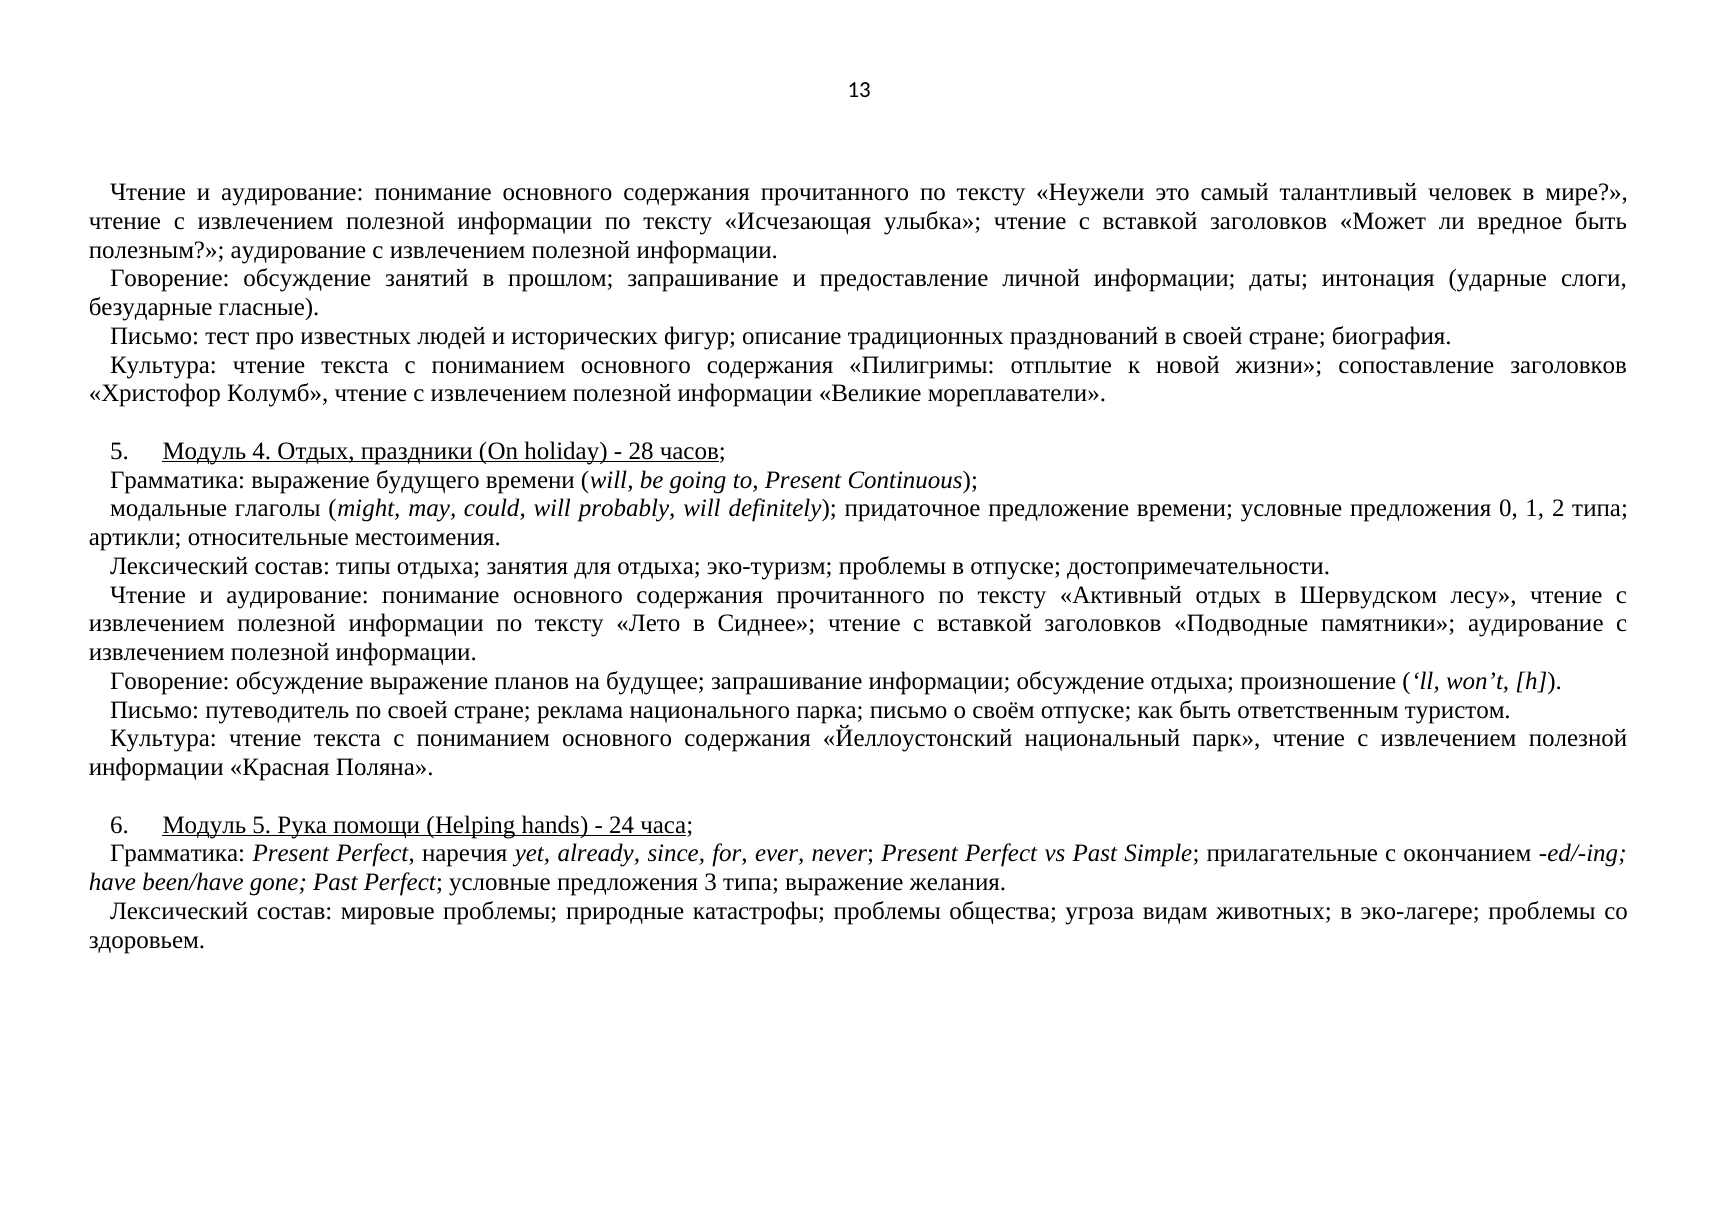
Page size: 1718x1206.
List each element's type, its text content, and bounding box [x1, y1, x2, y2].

text Письмо: тест про известных людей и исторических фигур; описание традиционных празднований в своей стране; биография. [88, 321, 1629, 350]
text Чтение и аудирование: понимание основного содержания прочитанного по тексту «Активный отдых в Шервудском лесу», чтение с извлечением полезной информации по тексту «Лето в Сиднее»; чтение с вставкой заголовков «Подводные памятники»; аудирование с извлечением полезной информации. [88, 580, 1629, 666]
text Культура: чтение текста с пониманием основного содержания «Пилигримы: отплытие к новой жизни»; сопоставление заголовков «Христофор Колумб», чтение с извлечением полезной информации «Великие мореплаватели». [88, 350, 1629, 407]
text Чтение и аудирование: понимание основного содержания прочитанного по тексту «Неужели это самый талантливый человек в мире?», чтение с извлечением полезной информации по тексту «Исчезающая улыбка»; чтение с вставкой заголовков «Может ли вредное быть полезным?»; аудирование с извлечением полезной информации. [88, 177, 1629, 263]
text Говорение: обсуждение выражение планов на будущее; запрашивание информации; обсуждение отдыха; произношение (‘ll, won’t, [h]). [88, 666, 1629, 695]
list Грамматика: Present Perfect, наречия yet, already, since, for, ever, never; Present Perfect vs Past Simple; прилагательные с окончанием -ed/-ing; have been/have gone; Past Perfect; условные предложения 3 типа; выражение желания. [88, 838, 1629, 896]
list модальные глаголы (might, may, could, will probably, will definitely); придаточное предложение времени; условные предложения 0, 1, 2 типа; артикли; относительные местоимения. [88, 493, 1629, 551]
text Культура: чтение текста с пониманием основного содержания «Йеллоустонский национальный парк», чтение с извлечением полезной информации «Красная Поляна». [88, 723, 1629, 781]
text Говорение: обсуждение занятий в прошлом; запрашивание и предоставление личной информации; даты; интонация (ударные слоги, безударные гласные). [88, 263, 1629, 321]
list Грамматика: выражение будущего времени (will, be going to, Present Continuous); [88, 465, 1629, 493]
list Лексический состав: мировые проблемы; природные катастрофы; проблемы общества; угроза видам животных; в эко-лагере; проблемы со здоровьем. [88, 896, 1629, 953]
list Модуль 5. Рука помощи (Helping hands) - 24 часа; [88, 810, 1629, 838]
text Письмо: путеводитель по своей стране; реклама национального парка; письмо о своём отпуске; как быть ответственным туристом. [88, 695, 1629, 723]
list Лексический состав: типы отдыха; занятия для отдыха; эко-туризм; проблемы в отпуске; достопримечательности. [88, 551, 1629, 580]
list Модуль 4. Отдых, праздники (On holiday) - 28 часов; [88, 436, 1629, 465]
